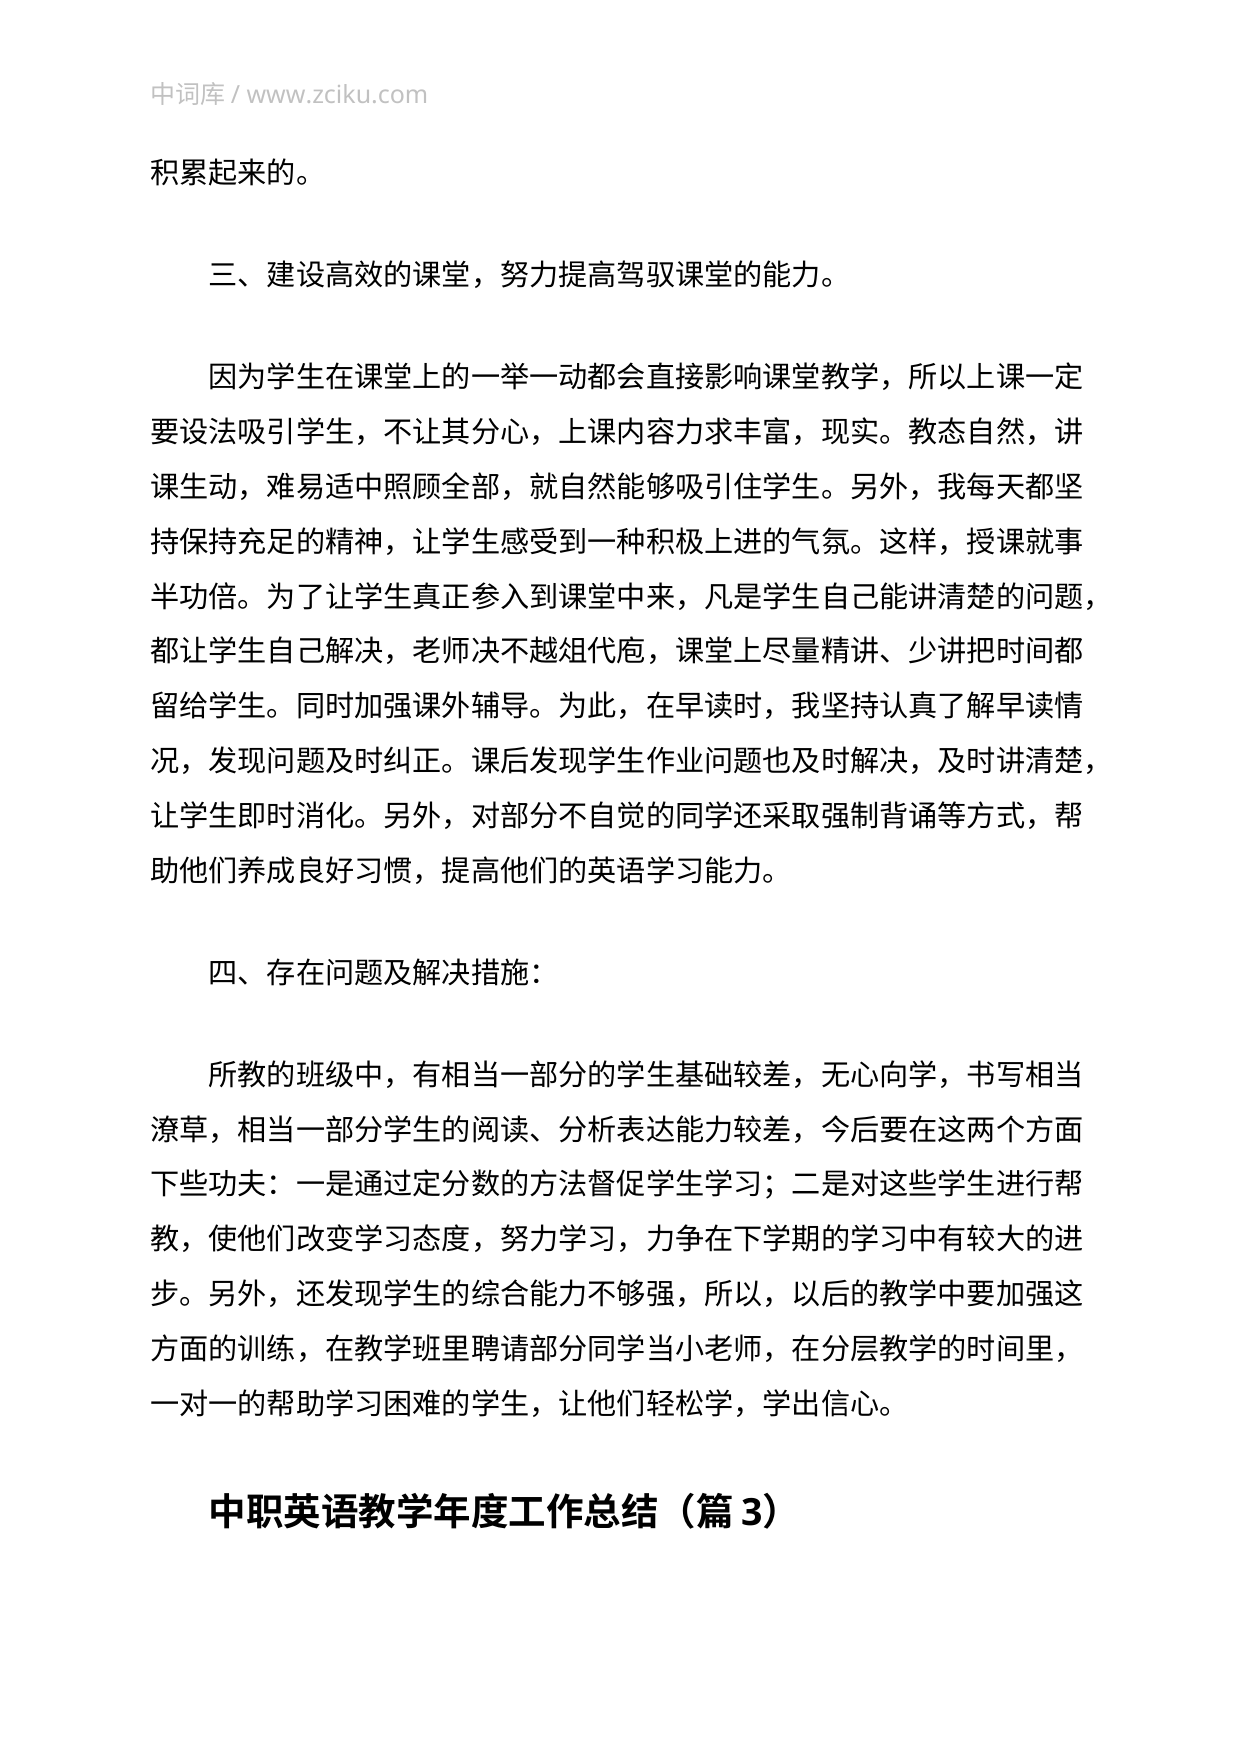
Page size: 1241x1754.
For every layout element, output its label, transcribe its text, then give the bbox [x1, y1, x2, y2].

text 三、建设高效的课堂，努力提高驾驭课堂的能力。 [150, 252, 1090, 294]
text 四、存在问题及解决措施： [150, 949, 1090, 992]
text 中职英语教学年度工作总结（篇3） [150, 1482, 1090, 1537]
text 所教的班级中，有相当一部分的学生基础较差，无心向学，书写相当潦草，相当一部分学生的阅读、分析表达能力较差，今后要在这两个方面下些功夫：一是通过定分数的方法督促学生学习；二是对这些学生进行帮教，使他们改变学习态度，努力学习，力争在下学期的学习中有较大的进步。另外，还发现学生的综合能力不够强，所以，以后的教学中要加强这方面的训练，在教学班里聘请部分同学当小老师，在分层教学的时间里，一对一的帮助学习困难的学生，让他们轻松学，学出信心。 [150, 1051, 1090, 1423]
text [150, 150, 1090, 192]
text 因为学生在课堂上的一举一动都会直接影响课堂教学，所以上课一定要设法吸引学生，不让其分心，上课内容力求丰富，现实。教态自然，讲课生动，难易适中照顾全部，就自然能够吸引住学生。另外，我每天都坚持保持充足的精神，让学生感受到一种积极上进的气氛。这样，授课就事半功倍。为了让学生真正参入到课堂中来，凡是学生自己能讲清楚的问题，都让学生自己解决，老师决不越俎代庖，课堂上尽量精讲、少讲把时间都留给学生。同时加强课外辅导。为此，在早读时，我坚持认真了解早读情况，发现问题及时纠正。课后发现学生作业问题也及时解决，及时讲清楚，让学生即时消化。另外，对部分不自觉的同学还采取强制背诵等方式，帮助他们养成良好习惯，提高他们的英语学习能力。 [150, 353, 1090, 890]
